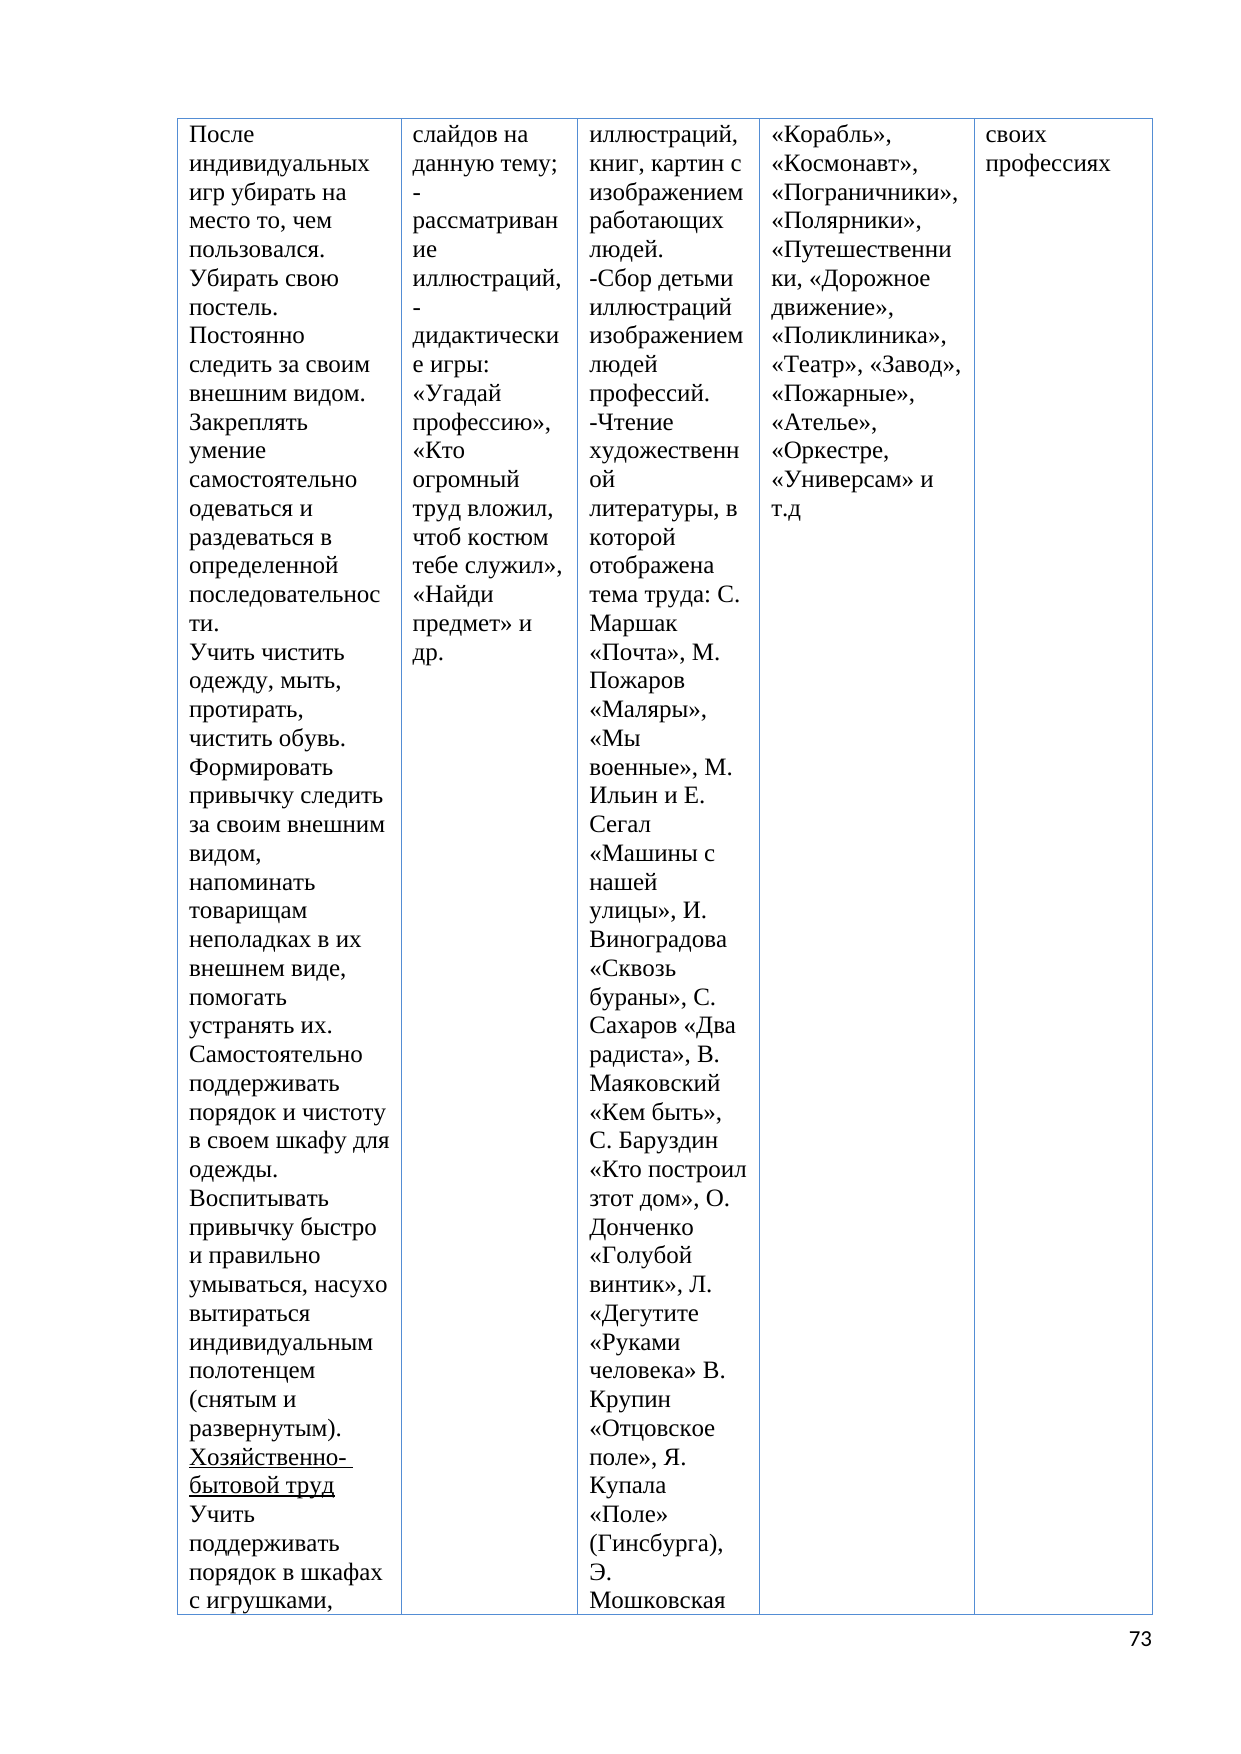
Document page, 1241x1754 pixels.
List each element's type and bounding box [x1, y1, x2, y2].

table_cell [402, 119, 577, 1614]
table_cell [760, 119, 974, 1614]
table_cell [178, 119, 401, 1614]
table_cell [975, 119, 1152, 1614]
table_cell [578, 119, 759, 1614]
